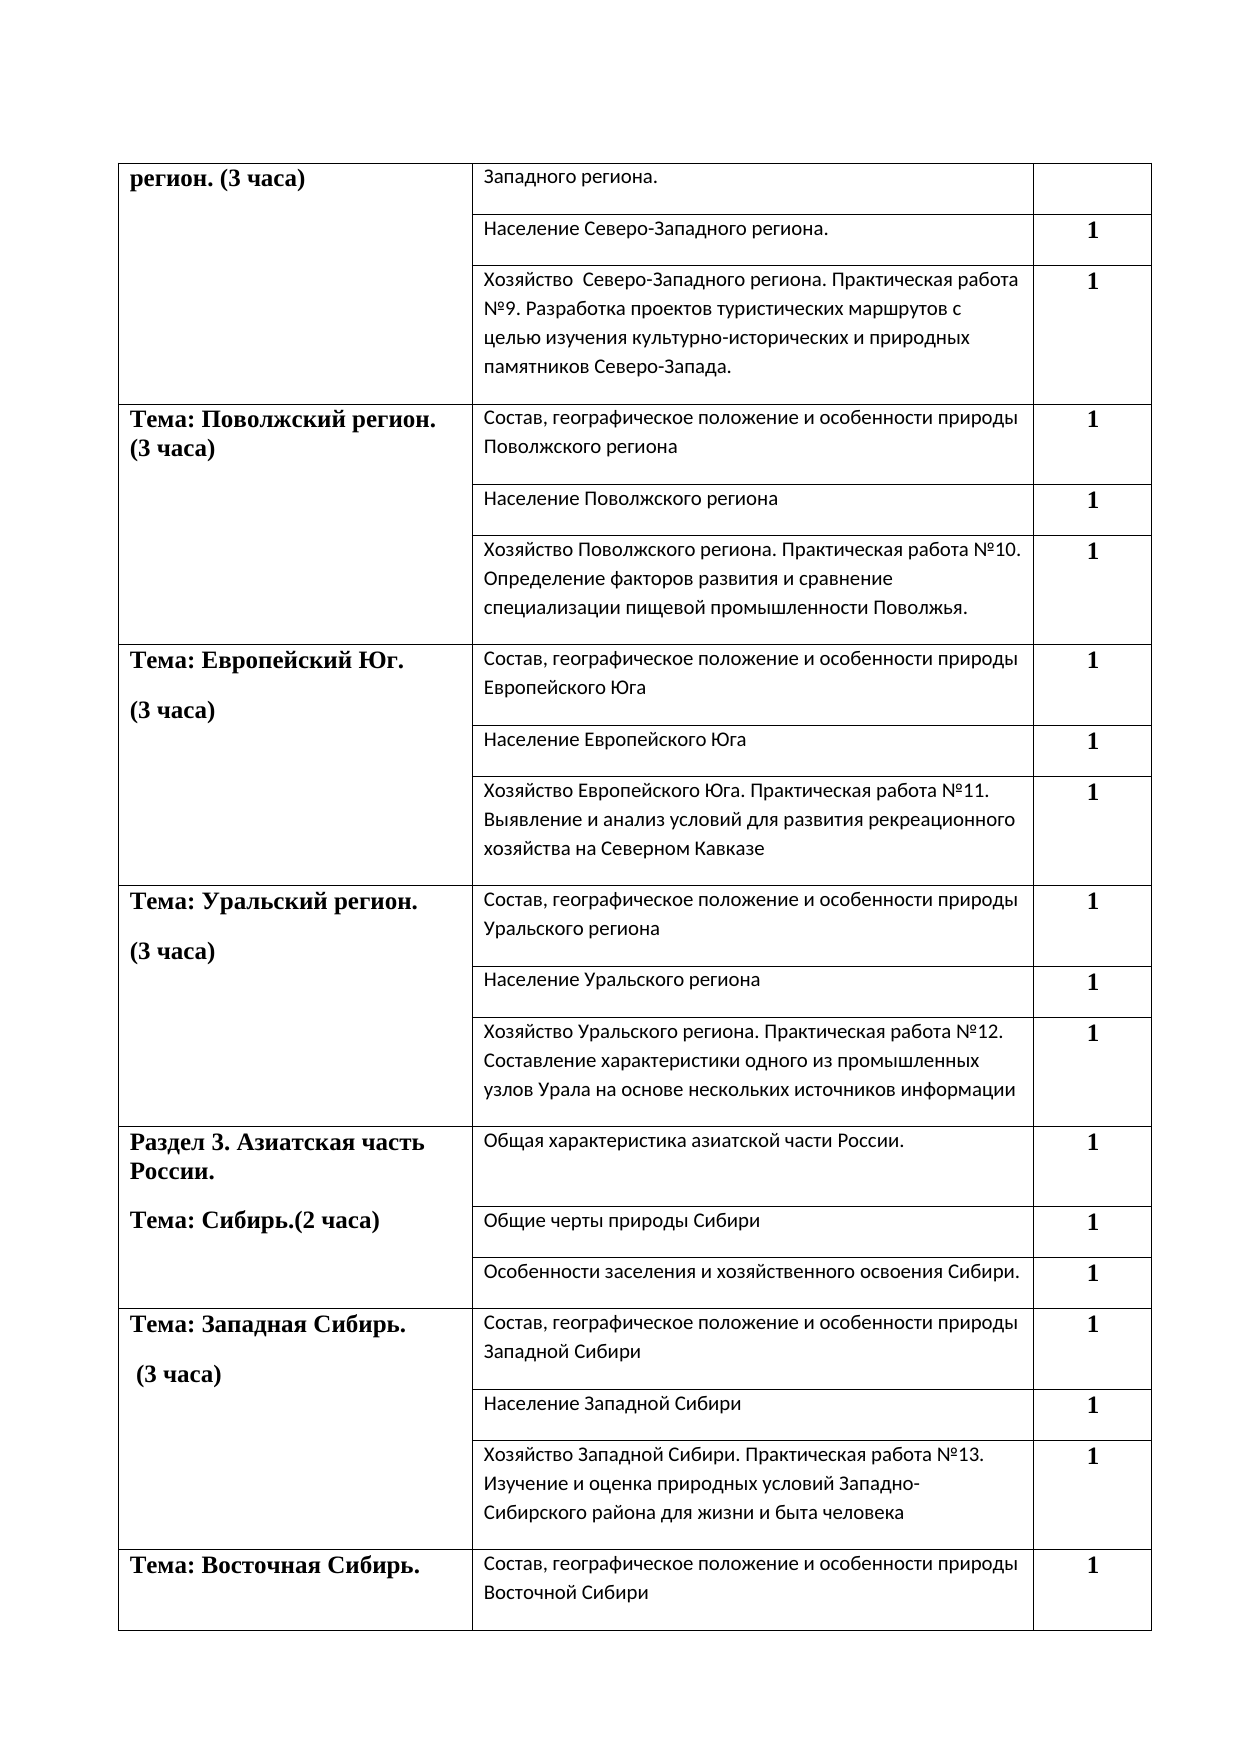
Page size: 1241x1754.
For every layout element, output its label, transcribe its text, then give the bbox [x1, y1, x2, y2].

table_cell Тема: Европейский Юг. (3 часа) [119, 645, 472, 885]
table_cell Хозяйство Уральского региона. Практическая работа №12. Составление характеристики одного из промышленных узлов Урала на основе нескольких источников информации [473, 1018, 1033, 1126]
table_cell 1 [1034, 215, 1151, 265]
table_cell Тема: Поволжский регион. (3 часа) [119, 405, 472, 644]
table_cell Общая характеристика азиатской части России. [473, 1127, 1033, 1206]
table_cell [119, 1550, 472, 1629]
table_cell 1 [1034, 1207, 1151, 1257]
table_cell Хозяйство Поволжского региона. Практическая работа №10. Определение факторов развития и сравнение специализации пищевой промышленности Поволжья. [473, 536, 1033, 644]
table_cell 1 [1034, 1258, 1151, 1308]
table_cell 1 [1034, 164, 1151, 214]
table_cell Хозяйство Северо-Западного региона. Практическая работа №9. Разработка проектов туристических маршрутов с целью изучения культурно-исторических и природных памятников Северо-Запада. [473, 266, 1033, 403]
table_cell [473, 164, 1033, 214]
table_cell 1 [1034, 1127, 1151, 1206]
table_cell 1 [1034, 1441, 1151, 1549]
table_cell 1 [1034, 967, 1151, 1017]
table_cell Население Поволжского региона [473, 485, 1033, 535]
table_cell 1 [1034, 645, 1151, 725]
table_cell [119, 164, 472, 403]
table_cell Состав, географическое положение и особенности природы Уральского региона [473, 886, 1033, 966]
table_cell 1 [1034, 1390, 1151, 1440]
table_cell 1 [1034, 726, 1151, 776]
table_cell 1 [1034, 1550, 1151, 1629]
table_cell 1 [1034, 1309, 1151, 1389]
table_cell Тема: Западная Сибирь. (3 часа) [119, 1309, 472, 1549]
table_cell 1 [1034, 485, 1151, 535]
table_cell Население Западной Сибири [473, 1390, 1033, 1440]
table_cell Хозяйство Западной Сибири. Практическая работа №13. Изучение и оценка природных условий Западно-Сибирского района для жизни и быта человека [473, 1441, 1033, 1549]
table_cell Раздел 3. Азиатская часть России. Тема: Сибирь.(2 часа) [119, 1127, 472, 1308]
table_cell 1 [1034, 777, 1151, 885]
table_cell Состав, географическое положение и особенности природы Западной Сибири [473, 1309, 1033, 1389]
table_cell 1 [1034, 405, 1151, 484]
table_cell Хозяйство Европейского Юга. Практическая работа №11. Выявление и анализ условий для развития рекреационного хозяйства на Северном Кавказе [473, 777, 1033, 885]
table_cell Состав, географическое положение и особенности природы Поволжского региона [473, 405, 1033, 484]
table_cell Население Уральского региона [473, 967, 1033, 1017]
table_cell Население Северо-Западного региона. [473, 215, 1033, 265]
table_cell Общие черты природы Сибири [473, 1207, 1033, 1257]
table_cell 1 [1034, 536, 1151, 644]
table_cell Особенности заселения и хозяйственного освоения Сибири. [473, 1258, 1033, 1308]
table_cell 1 [1034, 886, 1151, 966]
table_cell 1 [1034, 266, 1151, 403]
table_cell Состав, географическое положение и особенности природы Европейского Юга [473, 645, 1033, 725]
table_cell Состав, географическое положение и особенности природы Восточной Сибири [473, 1550, 1033, 1629]
table_cell Тема: Уральский регион. (3 часа) [119, 886, 472, 1126]
table_cell Население Европейского Юга [473, 726, 1033, 776]
table_cell 1 [1034, 1018, 1151, 1126]
